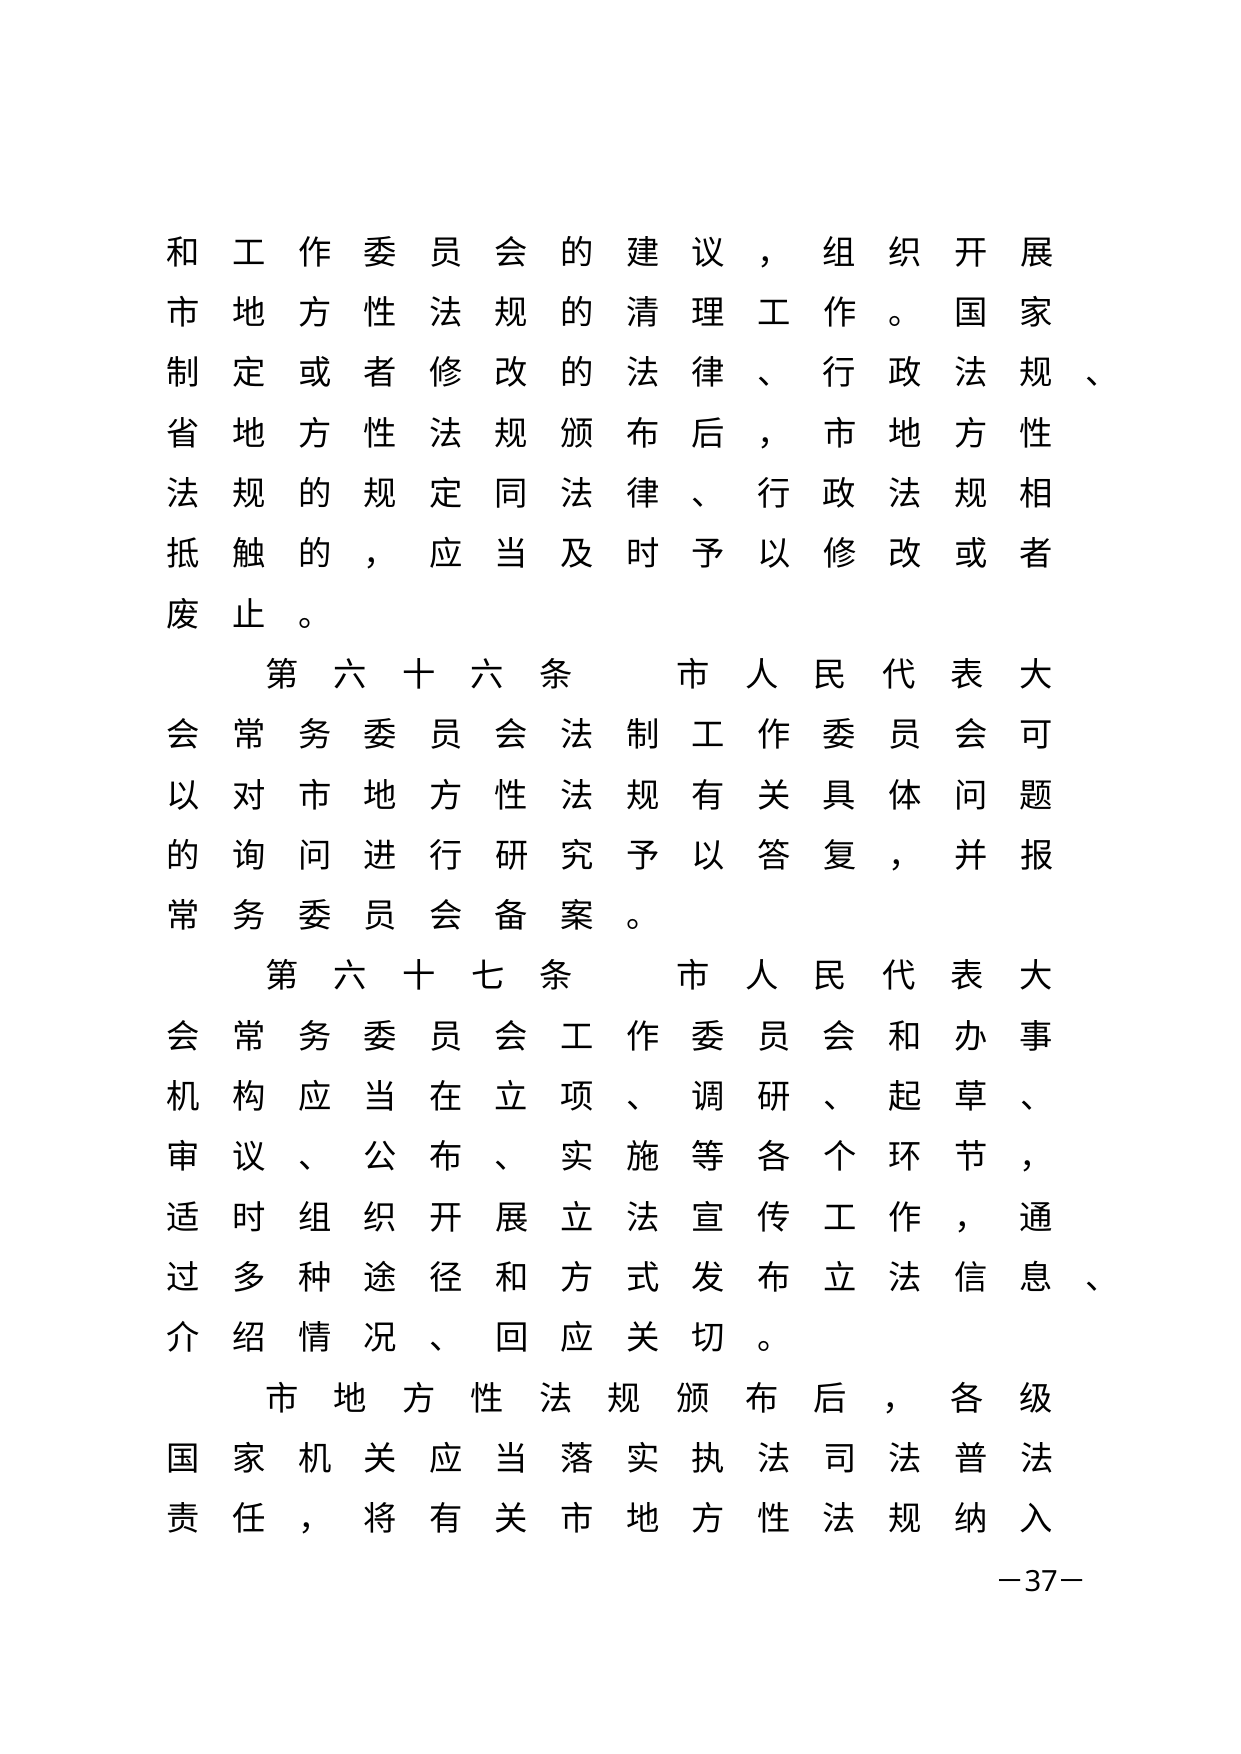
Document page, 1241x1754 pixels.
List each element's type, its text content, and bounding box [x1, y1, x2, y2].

text 市地方性法规颁布后，各级国家机关应当落实执法司法普法责任，将有关市地方性法规纳入普法宣传教育规划和年度计划，推动市地方性法规的贯彻实施，提高全社会法治意识。 [167, 1365, 1085, 1546]
text 第六十七条 市人民代表大会常务委员会工作委员会和办事机构应当在立项、调研、起草、审议、公布、实施等各个环节，适时组织开展立法宣传工作，通过多种途径和方式发布立法信息、介绍情况、回应关切。 [167, 943, 1085, 1365]
text 第六十六条 市人民代表大会常务委员会法制工作委员会可以对市地方性法规有关具体问题的询问进行研究予以答复，并报常务委员会备案。 [167, 642, 1085, 943]
